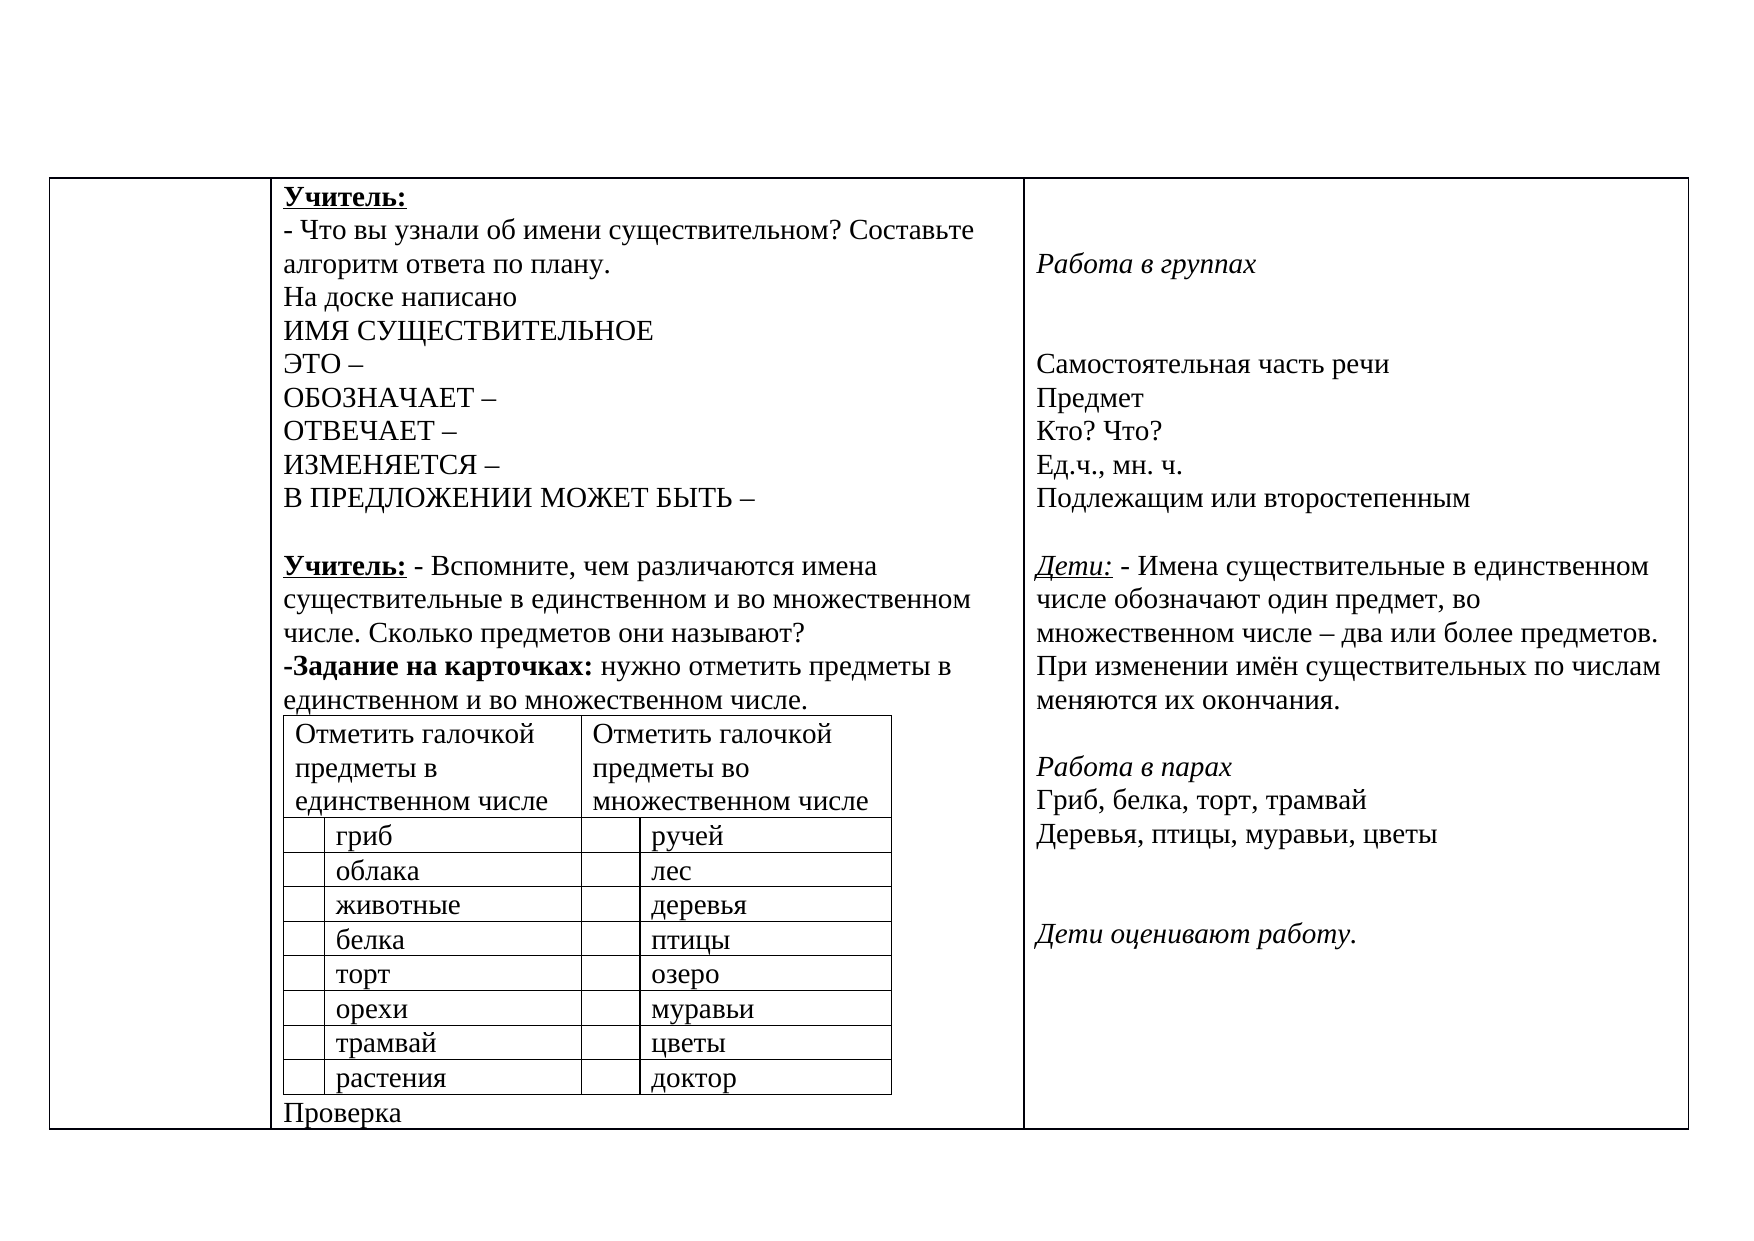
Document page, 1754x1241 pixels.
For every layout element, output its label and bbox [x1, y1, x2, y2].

table_cell [1025, 179, 1688, 1128]
table_cell [50, 179, 270, 1128]
table_cell [272, 179, 1023, 1128]
